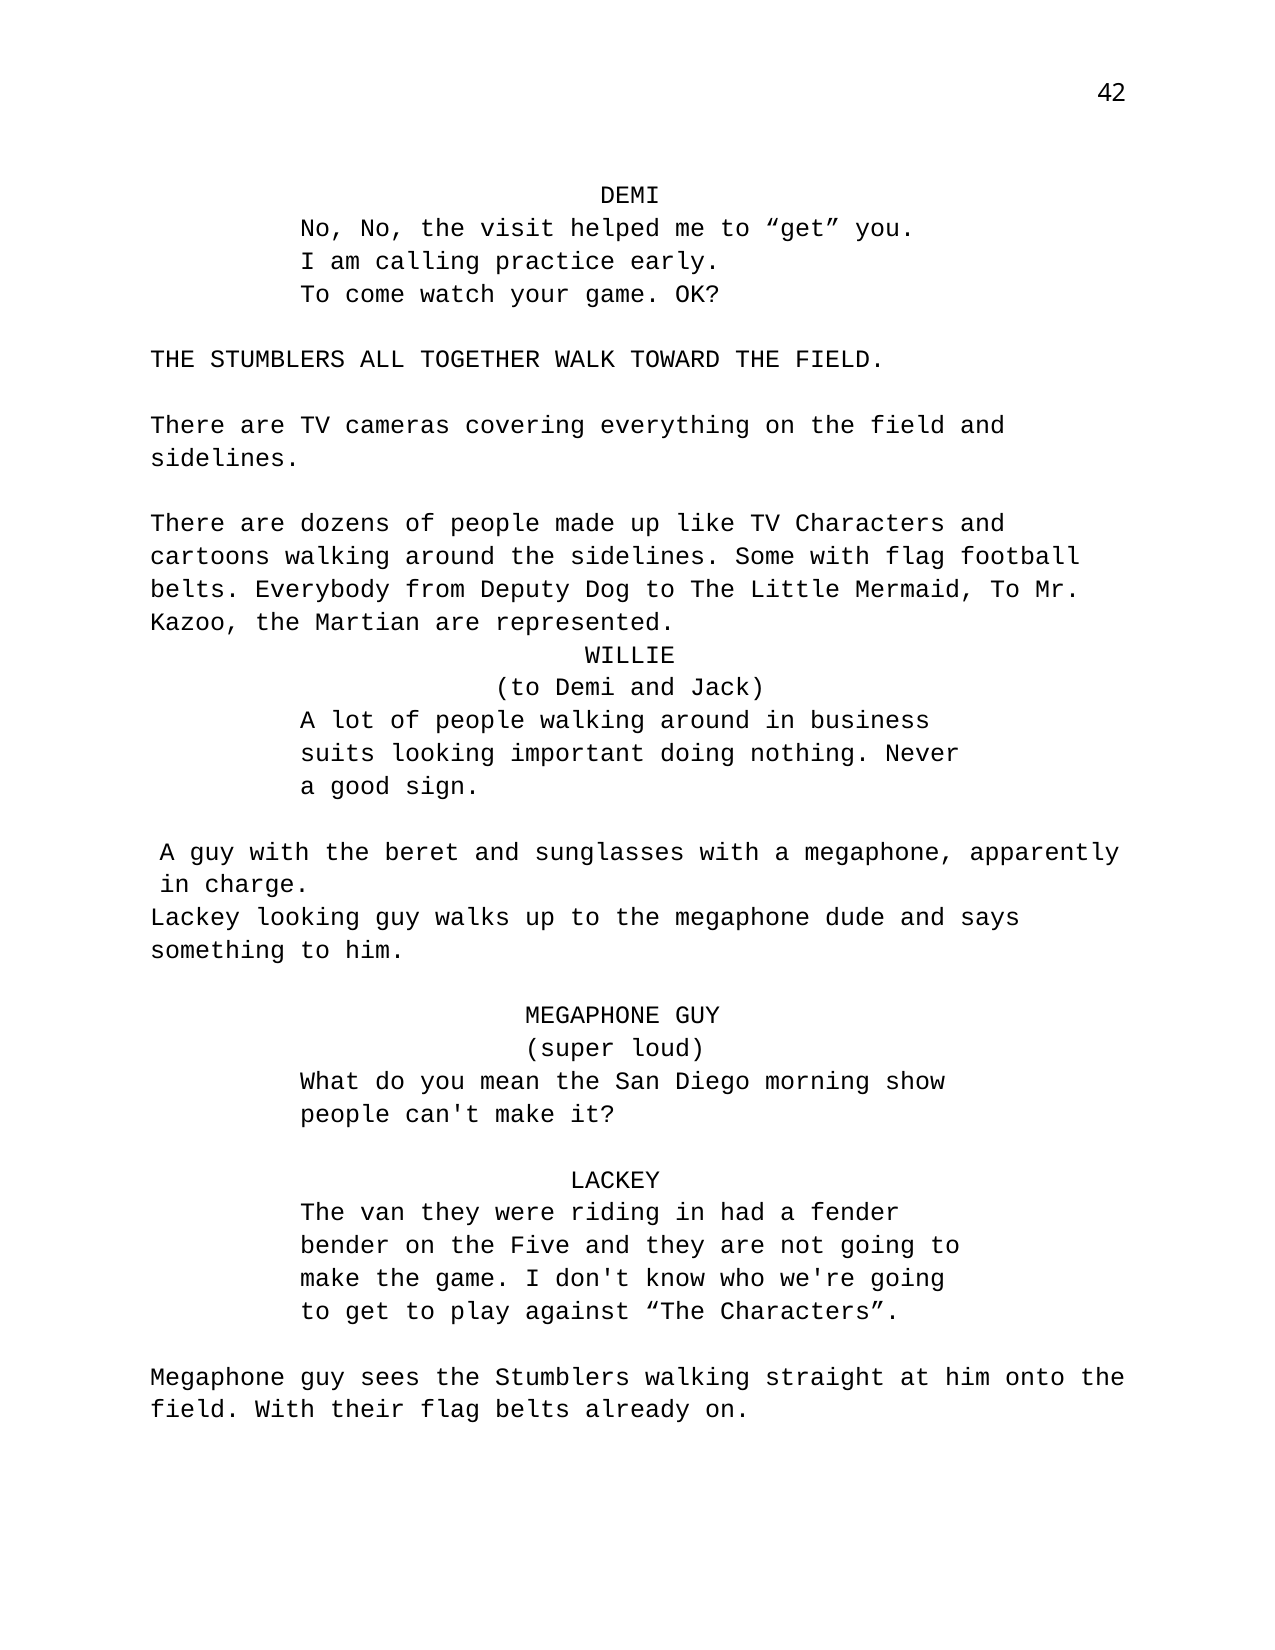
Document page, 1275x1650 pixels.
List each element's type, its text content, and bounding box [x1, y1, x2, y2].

text Lackey looking guy walks up to the megaphone dude and says something to him. [150, 905, 1125, 966]
text (super loud) [300, 1036, 975, 1064]
text A lot of people walking around in business suits looking important doing nothing. Never a good sign. [300, 708, 975, 802]
text (to Demi and Jack) [300, 675, 975, 703]
text LACKEY [300, 1167, 975, 1196]
text WILLIE [150, 642, 1125, 671]
text There are dozens of people made up like TV Characters and cartoons walking around the sidelines. Some with flag football belts. Everybody from Deputy Dog to The Little Mermaid, To Mr. Kazoo, the Martian are represented. [150, 511, 1125, 638]
text To come watch your game. OK? [150, 281, 1125, 309]
text DEMI [300, 183, 975, 211]
text No, No, the visit helped me to “get” you. [150, 216, 1125, 244]
text The van they were riding in had a fender bender on the Five and they are not going to make the game. I don't know who we're going to get to play against “The Characters”. [300, 1200, 975, 1327]
text I am calling practice early. [150, 248, 1125, 277]
text Megaphone guy sees the Stumblers walking straight at him onto the field. With their flag belts already on. [150, 1364, 1125, 1425]
text What do you mean the San Diego morning show people can't make it? [300, 1069, 975, 1130]
text A guy with the beret and sunglasses with a megaphone, apparently in charge. [159, 839, 1125, 900]
text MEGAPHONE GUY [300, 1003, 975, 1031]
text There are TV cameras covering everything on the field and sidelines. [150, 412, 1125, 474]
text THE STUMBLERS ALL TOGETHER WALK TOWARD THE FIELD. [150, 347, 1125, 375]
